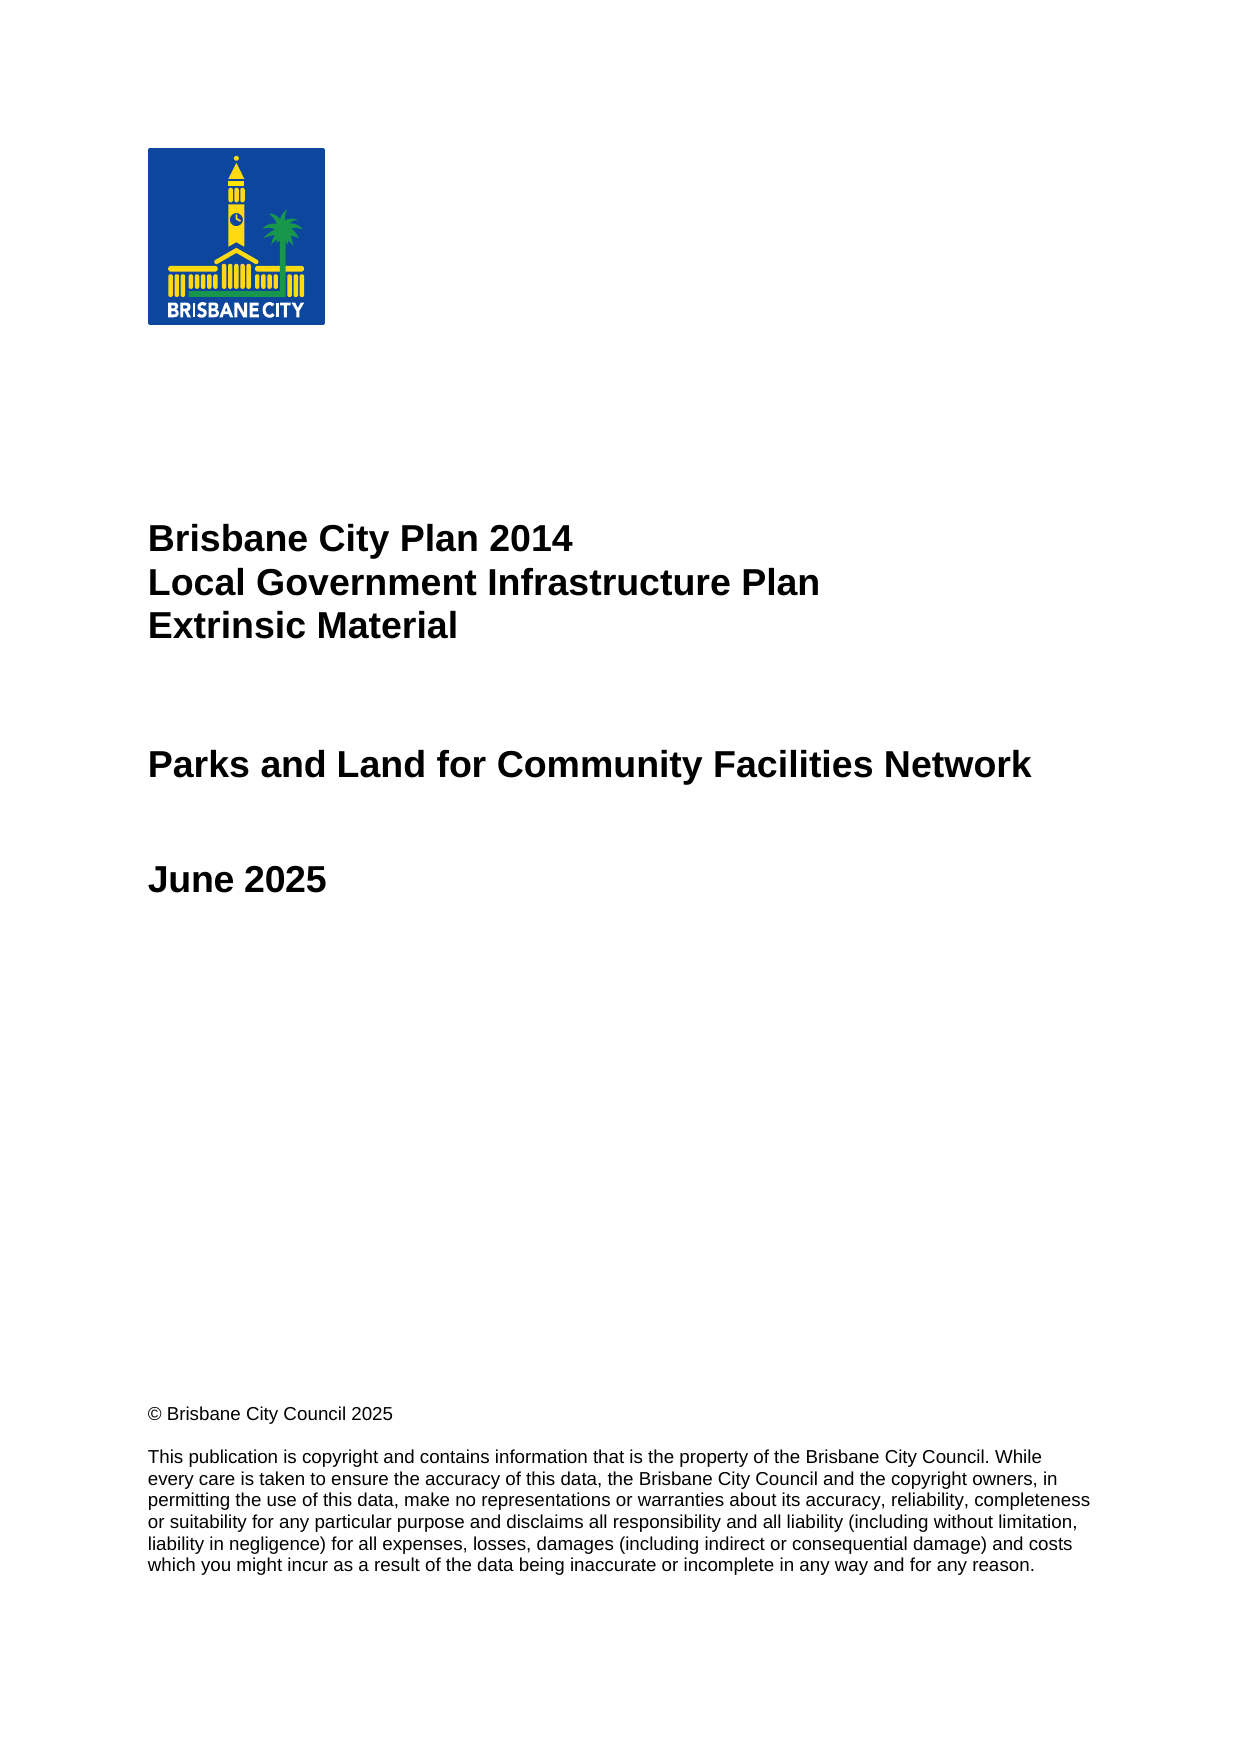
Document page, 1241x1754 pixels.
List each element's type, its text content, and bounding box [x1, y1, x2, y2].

title Extrinsic Material [148, 603, 1092, 646]
text © Brisbane City Council 2025 [148, 1403, 1092, 1424]
text This publication is copyright and contains information that is the property of the Brisbane City Council. While every care is taken to ensure the accuracy of this data, the Brisbane City Council and the copyright owners, in permitting the use of this data, make no representations or warranties about its accuracy, reliability, completeness or suitability for any particular purpose and disclaims all responsibility and all liability (including without limitation, liability in negligence) for all expenses, losses, damages (including indirect or consequential damage) and costs which you might incur as a result of the data being inaccurate or incomplete in any way and for any reason. [148, 1446, 1092, 1576]
title Local Government Infrastructure Plan [148, 560, 1092, 603]
title Brisbane City Plan 2014 [148, 517, 1092, 560]
text June 2025 [148, 857, 1092, 900]
subtitle Parks and Land for Community Facilities Network [148, 742, 1092, 785]
